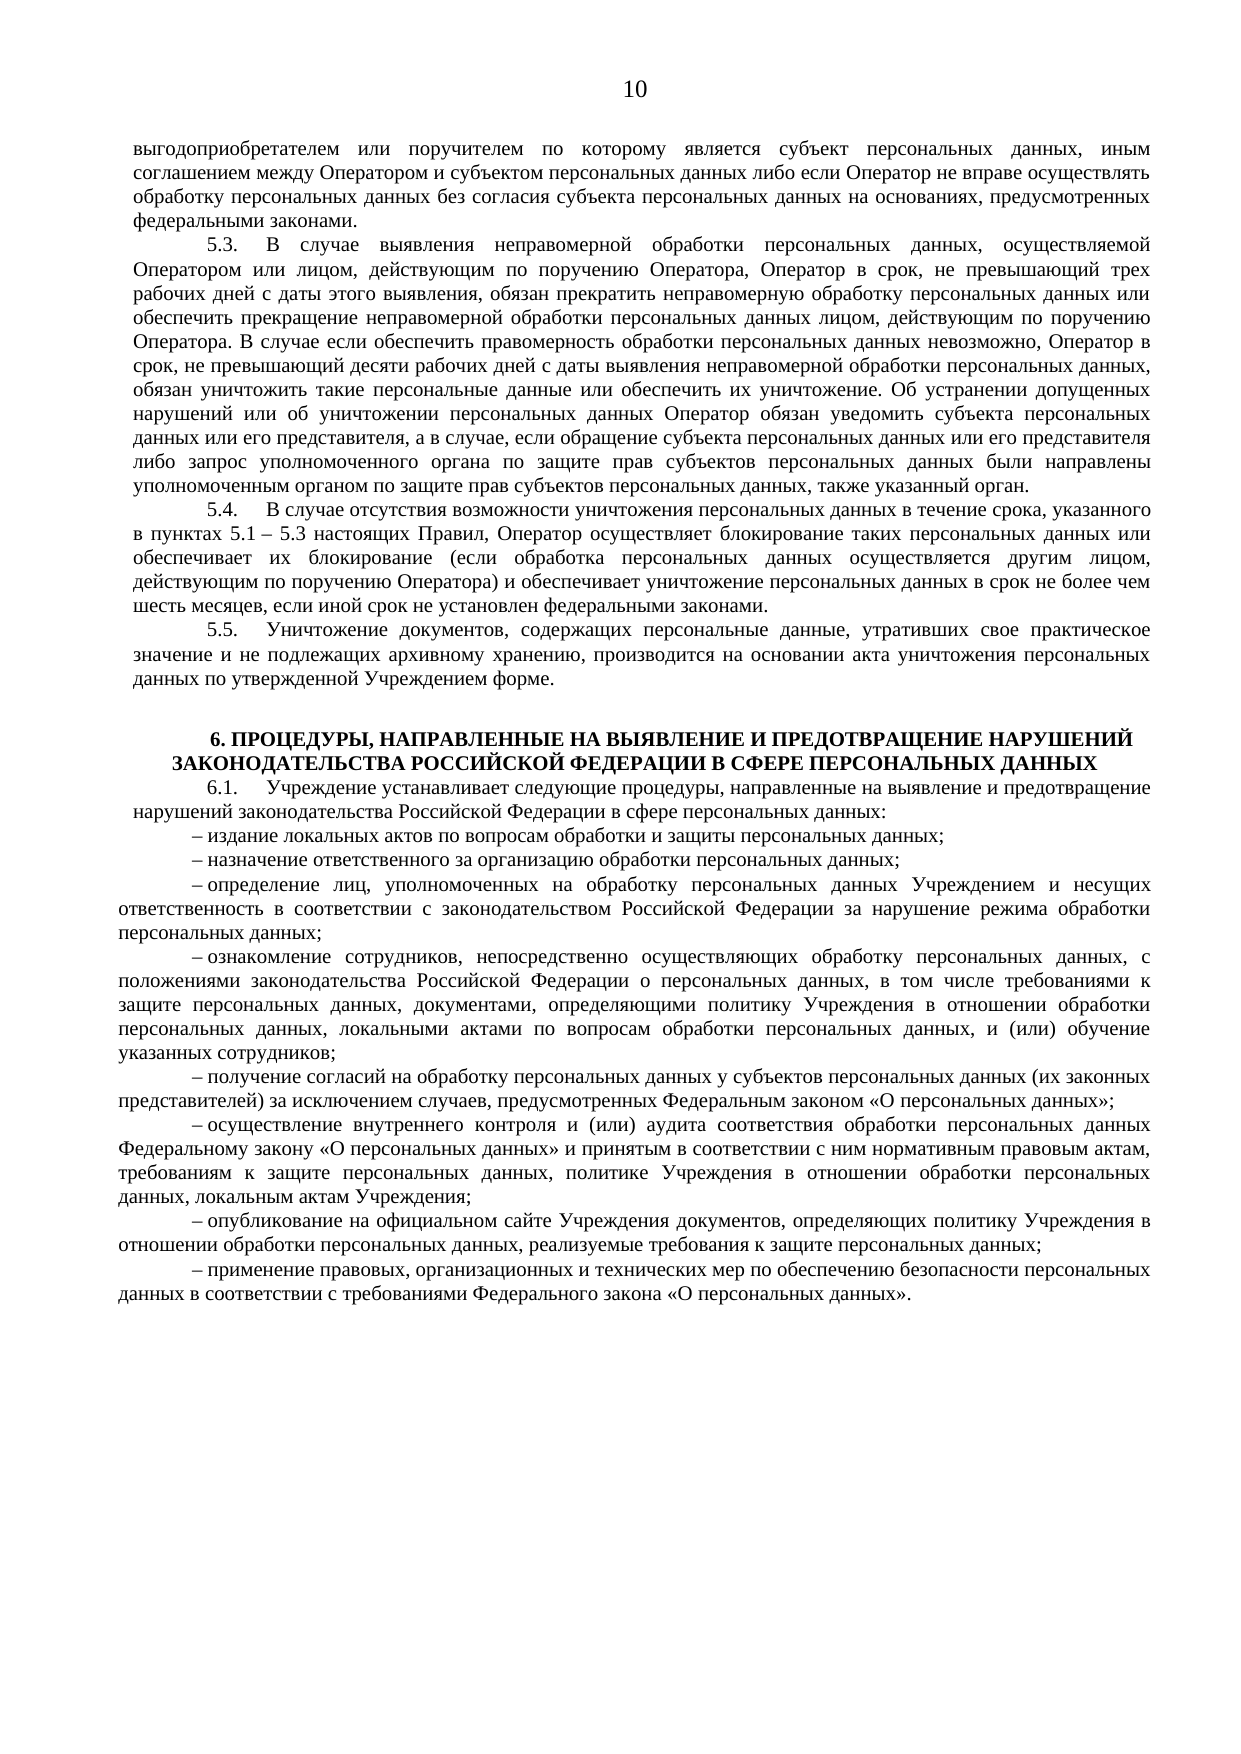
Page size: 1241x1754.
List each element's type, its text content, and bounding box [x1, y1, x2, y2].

text получение согласий на обработку персональных данных у субъектов персональных данных (их законных представителей) за исключением случаев, предусмотренных Федеральным законом «О персональных данных»; [118, 1064, 1152, 1112]
text Уничтожение документов, содержащих персональные данные, утративших свое практическое значение и не подлежащих архивному хранению, производится на основании акта уничтожения персональных данных по утвержденной Учреждением форме. [133, 617, 1152, 689]
text опубликование на официальном сайте Учреждения документов, определяющих политику Учреждения в отношении обработки персональных данных, реализуемые требования к защите персональных данных; [118, 1208, 1152, 1256]
text ознакомление сотрудников, непосредственно осуществляющих обработку персональных данных, с положениями законодательства Российской Федерации о персональных данных, в том числе требованиями к защите персональных данных, документами, определяющими политику Учреждения в отношении обработки персональных данных, локальными актами по вопросам обработки персональных данных, и (или) обучение указанных сотрудников; [118, 944, 1152, 1064]
text В случае отсутствия возможности уничтожения персональных данных в течение срока, указанного в пунктах 5.1 – 5.3 настоящих Правил, Оператор осуществляет блокирование таких персональных данных или обеспечивает их блокирование (если обработка персональных данных осуществляется другим лицом, действующим по поручению Оператора) и обеспечивает уничтожение персональных данных в срок не более чем шесть месяцев, если иной срок не установлен федеральными законами. [133, 497, 1152, 617]
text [133, 136, 1152, 232]
text издание локальных актов по вопросам обработки и защиты персональных данных; [118, 823, 1152, 847]
text назначение ответственного за организацию обработки персональных данных; [118, 847, 1152, 871]
text применение правовых, организационных и технических мер по обеспечению безопасности персональных данных в соответствии с требованиями Федерального закона «О персональных данных». [118, 1256, 1152, 1304]
text осуществление внутреннего контроля и (или) аудита соответствия обработки персональных данных Федеральному закону «О персональных данных» и принятым в соответствии с ним нормативным правовым актам, требованиям к защите персональных данных, политике Учреждения в отношении обработки персональных данных, локальным актам Учреждения; [118, 1112, 1152, 1208]
text В случае выявления неправомерной обработки персональных данных, осуществляемой Оператором или лицом, действующим по поручению Оператора, Оператор в срок, не превышающий трех рабочих дней с даты этого выявления, обязан прекратить неправомерную обработку персональных данных или обеспечить прекращение неправомерной обработки персональных данных лицом, действующим по поручению Оператора. В случае если обеспечить правомерность обработки персональных данных невозможно, Оператор в срок, не превышающий десяти рабочих дней с даты выявления неправомерной обработки персональных данных, обязан уничтожить такие персональные данные или обеспечить их уничтожение. Об устранении допущенных нарушений или об уничтожении персональных данных Оператор обязан уведомить субъекта персональных данных или его представителя, а в случае, если обращение субъекта персональных данных или его представителя либо запрос уполномоченного органа по защите прав субъектов персональных данных были направлены уполномоченным органом по защите прав субъектов персональных данных, также указанный орган. [133, 232, 1152, 497]
text определение лиц, уполномоченных на обработку персональных данных Учреждением и несущих ответственность в соответствии с законодательством Российской Федерации за нарушение режима обработки персональных данных; [118, 871, 1152, 944]
text Процедуры, направленные на выявление и предотвращение нарушений законодательства Российской Федерации в сфере персональных данных [118, 727, 1152, 775]
text Учреждение устанавливает следующие процедуры, направленные на выявление и предотвращение нарушений законодательства Российской Федерации в сфере персональных данных: [133, 775, 1152, 823]
